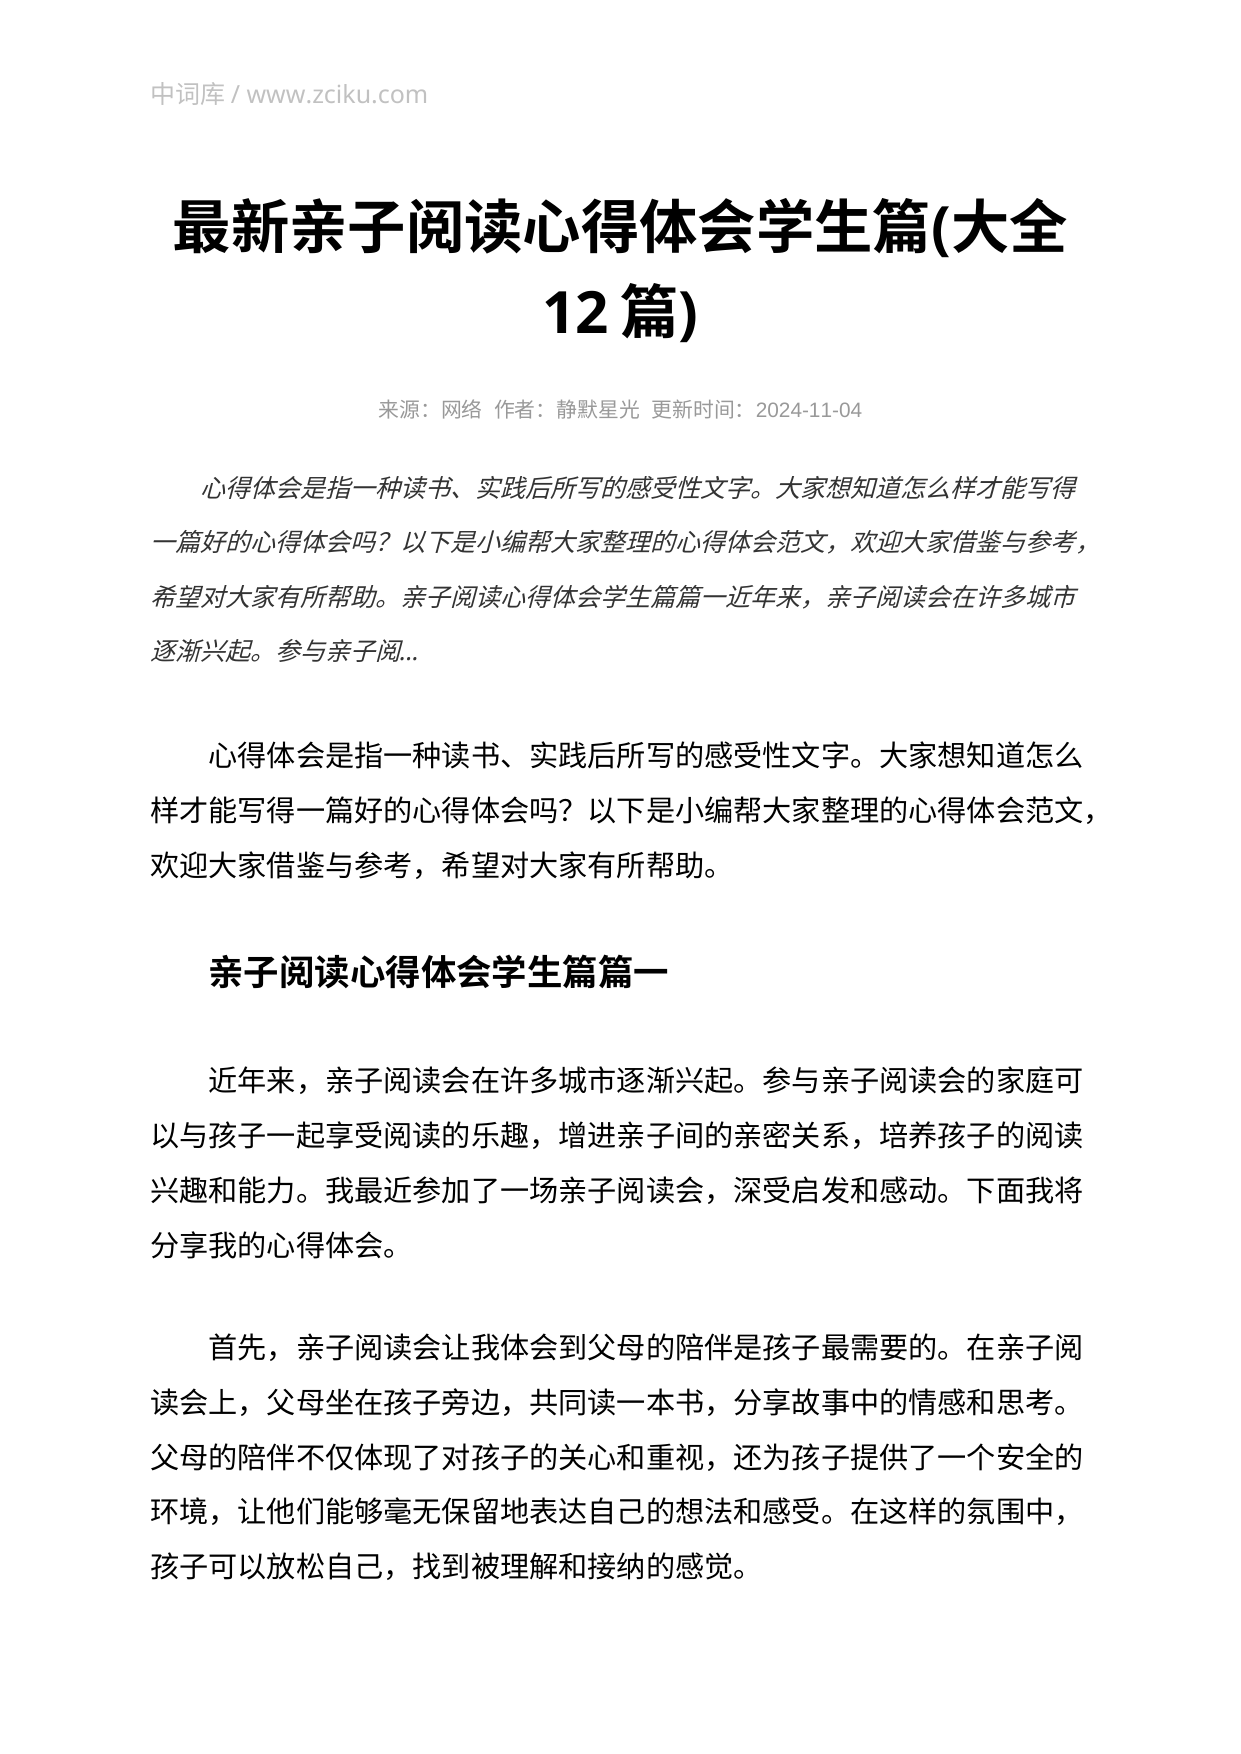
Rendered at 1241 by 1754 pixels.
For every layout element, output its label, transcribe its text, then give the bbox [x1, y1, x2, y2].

text 来源：网络 作者：静默星光 更新时间：2024-11-04 [150, 398, 1090, 422]
text 心得体会是指一种读书、实践后所写的感受性文字。大家想知道怎么样才能写得一篇好的心得体会吗？以下是小编帮大家整理的心得体会范文，欢迎大家借鉴与参考，希望对大家有所帮助。亲子阅读心得体会学生篇篇一近年来，亲子阅读会在许多城市逐渐兴起。参与亲子阅... [150, 468, 1090, 668]
text 近年来，亲子阅读会在许多城市逐渐兴起。参与亲子阅读会的家庭可以与孩子一起享受阅读的乐趣，增进亲子间的亲密关系，培养孩子的阅读兴趣和能力。我最近参加了一场亲子阅读会，深受启发和感动。下面我将分享我的心得体会。 [150, 1058, 1090, 1265]
text 心得体会是指一种读书、实践后所写的感受性文字。大家想知道怎么样才能写得一篇好的心得体会吗？以下是小编帮大家整理的心得体会范文，欢迎大家借鉴与参考，希望对大家有所帮助。 [150, 733, 1090, 885]
text 首先，亲子阅读会让我体会到父母的陪伴是孩子最需要的。在亲子阅读会上，父母坐在孩子旁边，共同读一本书，分享故事中的情感和思考。父母的陪伴不仅体现了对孩子的关心和重视，还为孩子提供了一个安全的环境，让他们能够毫无保留地表达自己的想法和感受。在这样的氛围中，孩子可以放松自己，找到被理解和接纳的感觉。 [150, 1324, 1090, 1586]
subtitle 最新亲子阅读心得体会学生篇(大全12篇) [150, 181, 1090, 351]
text 亲子阅读心得体会学生篇篇一 [150, 944, 1090, 996]
